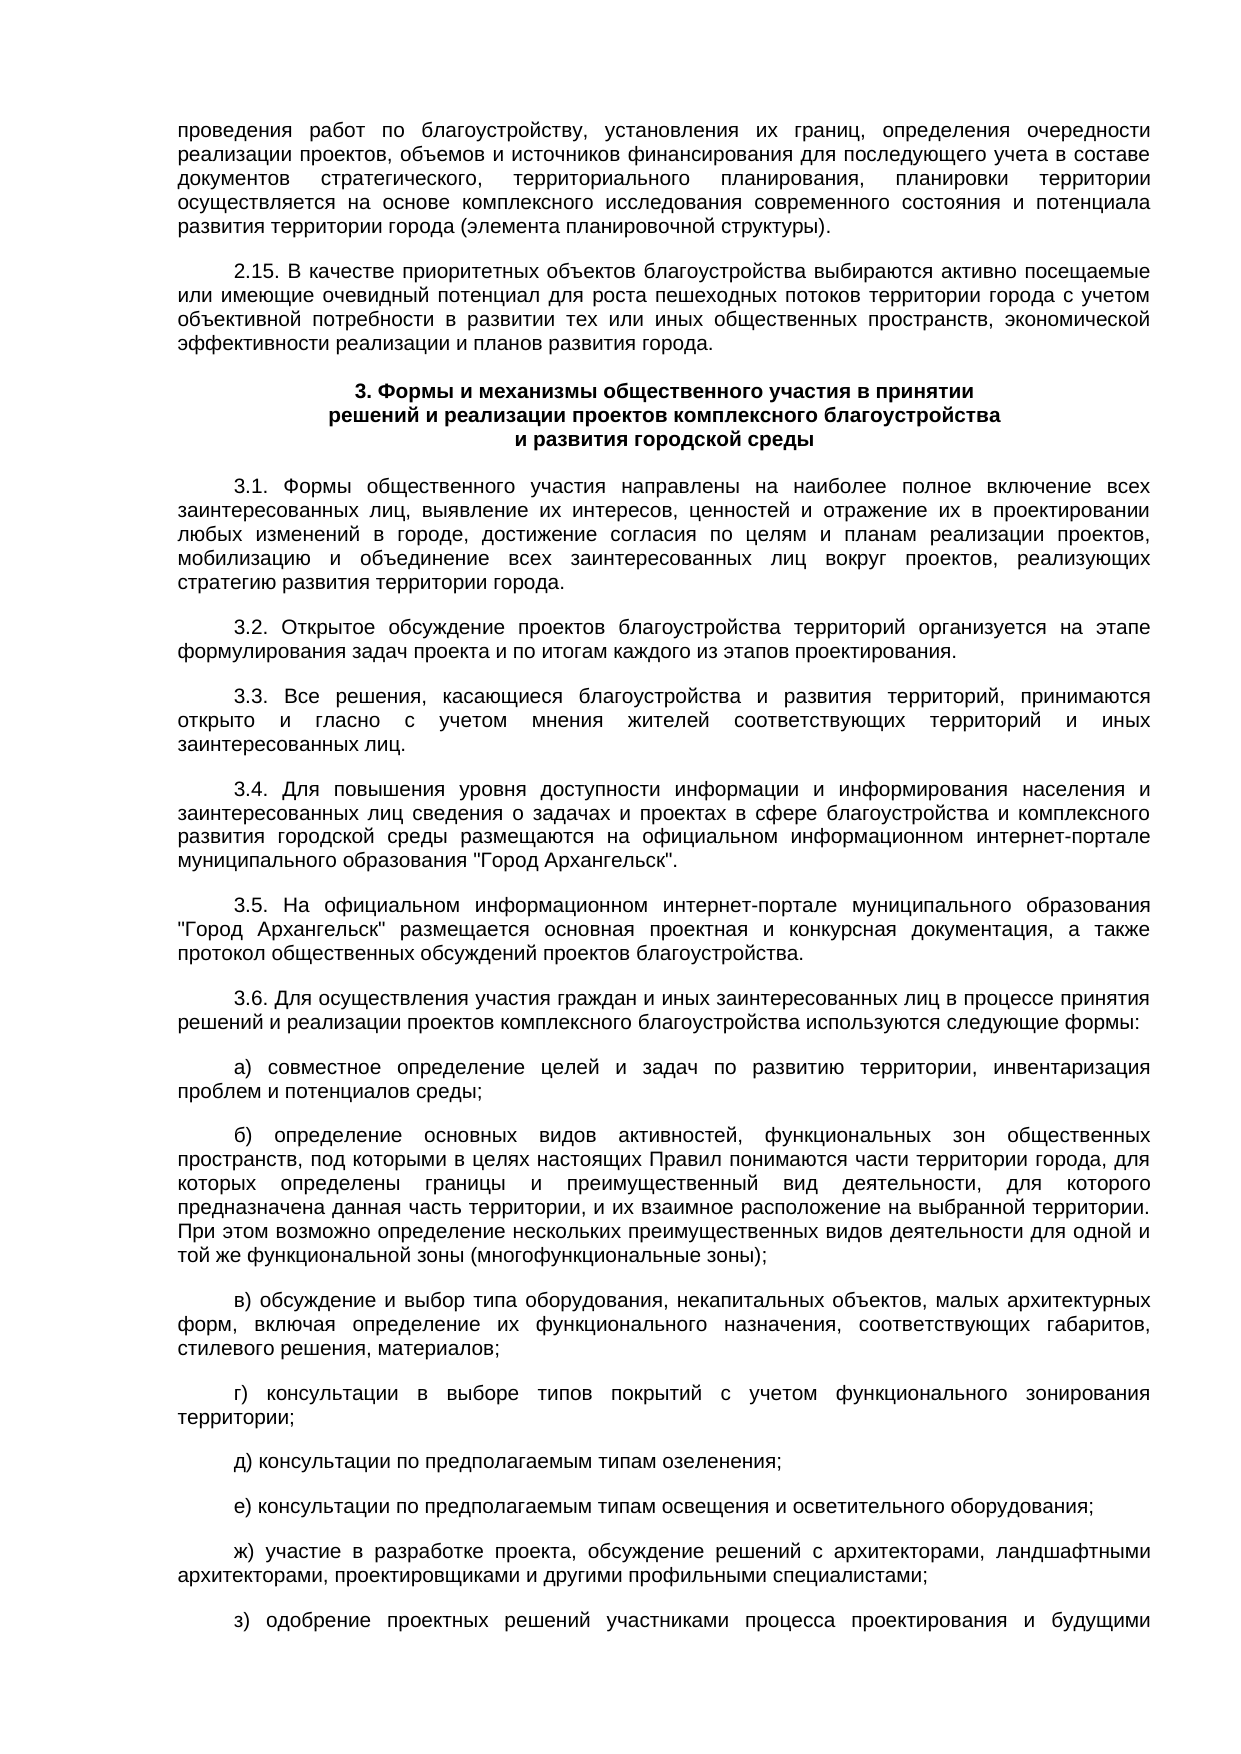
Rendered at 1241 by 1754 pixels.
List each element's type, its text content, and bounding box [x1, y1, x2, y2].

text 3.1. Формы общественного участия направлены на наиболее полное включение всех заинтересованных лиц, выявление их интересов, ценностей и отражение их в проектировании любых изменений в городе, достижение согласия по целям и планам реализации проектов, мобилизацию и объединение всех заинтересованных лиц вокруг проектов, реализующих стратегию развития территории города. [177, 474, 1152, 594]
text д) консультации по предполагаемым типам озеленения; [177, 1449, 1152, 1473]
text 3.3. Все решения, касающиеся благоустройства и развития территорий, принимаются открыто и гласно с учетом мнения жителей соответствующих территорий и иных заинтересованных лиц. [177, 684, 1152, 756]
title решений и реализации проектов комплексного благоустройства [177, 402, 1152, 426]
text ж) участие в разработке проекта, обсуждение решений с архитекторами, ландшафтными архитекторами, проектировщиками и другими профильными специалистами; [177, 1539, 1152, 1587]
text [177, 1608, 1152, 1632]
text 3.5. На официальном информационном интернет-портале муниципального образования "Город Архангельск" размещается основная проектная и конкурсная документация, а также протокол общественных обсуждений проектов благоустройства. [177, 893, 1152, 965]
text 3.6. Для осуществления участия граждан и иных заинтересованных лиц в процессе принятия решений и реализации проектов комплексного благоустройства используются следующие формы: [177, 986, 1152, 1034]
text б) определение основных видов активностей, функциональных зон общественных пространств, под которыми в целях настоящих Правил понимаются части территории города, для которых определены границы и преимущественный вид деятельности, для которого предназначена данная часть территории, и их взаимное расположение на выбранной территории. При этом возможно определение нескольких преимущественных видов деятельности для одной и той же функциональной зоны (многофункциональные зоны); [177, 1123, 1152, 1267]
title 3. Формы и механизмы общественного участия в принятии [177, 378, 1152, 402]
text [177, 118, 1152, 238]
text в) обсуждение и выбор типа оборудования, некапитальных объектов, малых архитектурных форм, включая определение их функционального назначения, соответствующих габаритов, стилевого решения, материалов; [177, 1288, 1152, 1360]
text г) консультации в выборе типов покрытий с учетом функционального зонирования территории; [177, 1381, 1152, 1428]
text а) совместное определение целей и задач по развитию территории, инвентаризация проблем и потенциалов среды; [177, 1054, 1152, 1102]
text 2.15. В качестве приоритетных объектов благоустройства выбираются активно посещаемые или имеющие очевидный потенциал для роста пешеходных потоков территории города с учетом объективной потребности в развитии тех или иных общественных пространств, экономической эффективности реализации и планов развития города. [177, 259, 1152, 354]
text 3.4. Для повышения уровня доступности информации и информирования населения и заинтересованных лиц сведения о задачах и проектах в сфере благоустройства и комплексного развития городской среды размещаются на официальном информационном интернет-портале муниципального образования "Город Архангельск". [177, 776, 1152, 872]
text е) консультации по предполагаемым типам освещения и осветительного оборудования; [177, 1494, 1152, 1518]
text 3.2. Открытое обсуждение проектов благоустройства территорий организуется на этапе формулирования задач проекта и по итогам каждого из этапов проектирования. [177, 615, 1152, 663]
title и развития городской среды [177, 426, 1152, 450]
